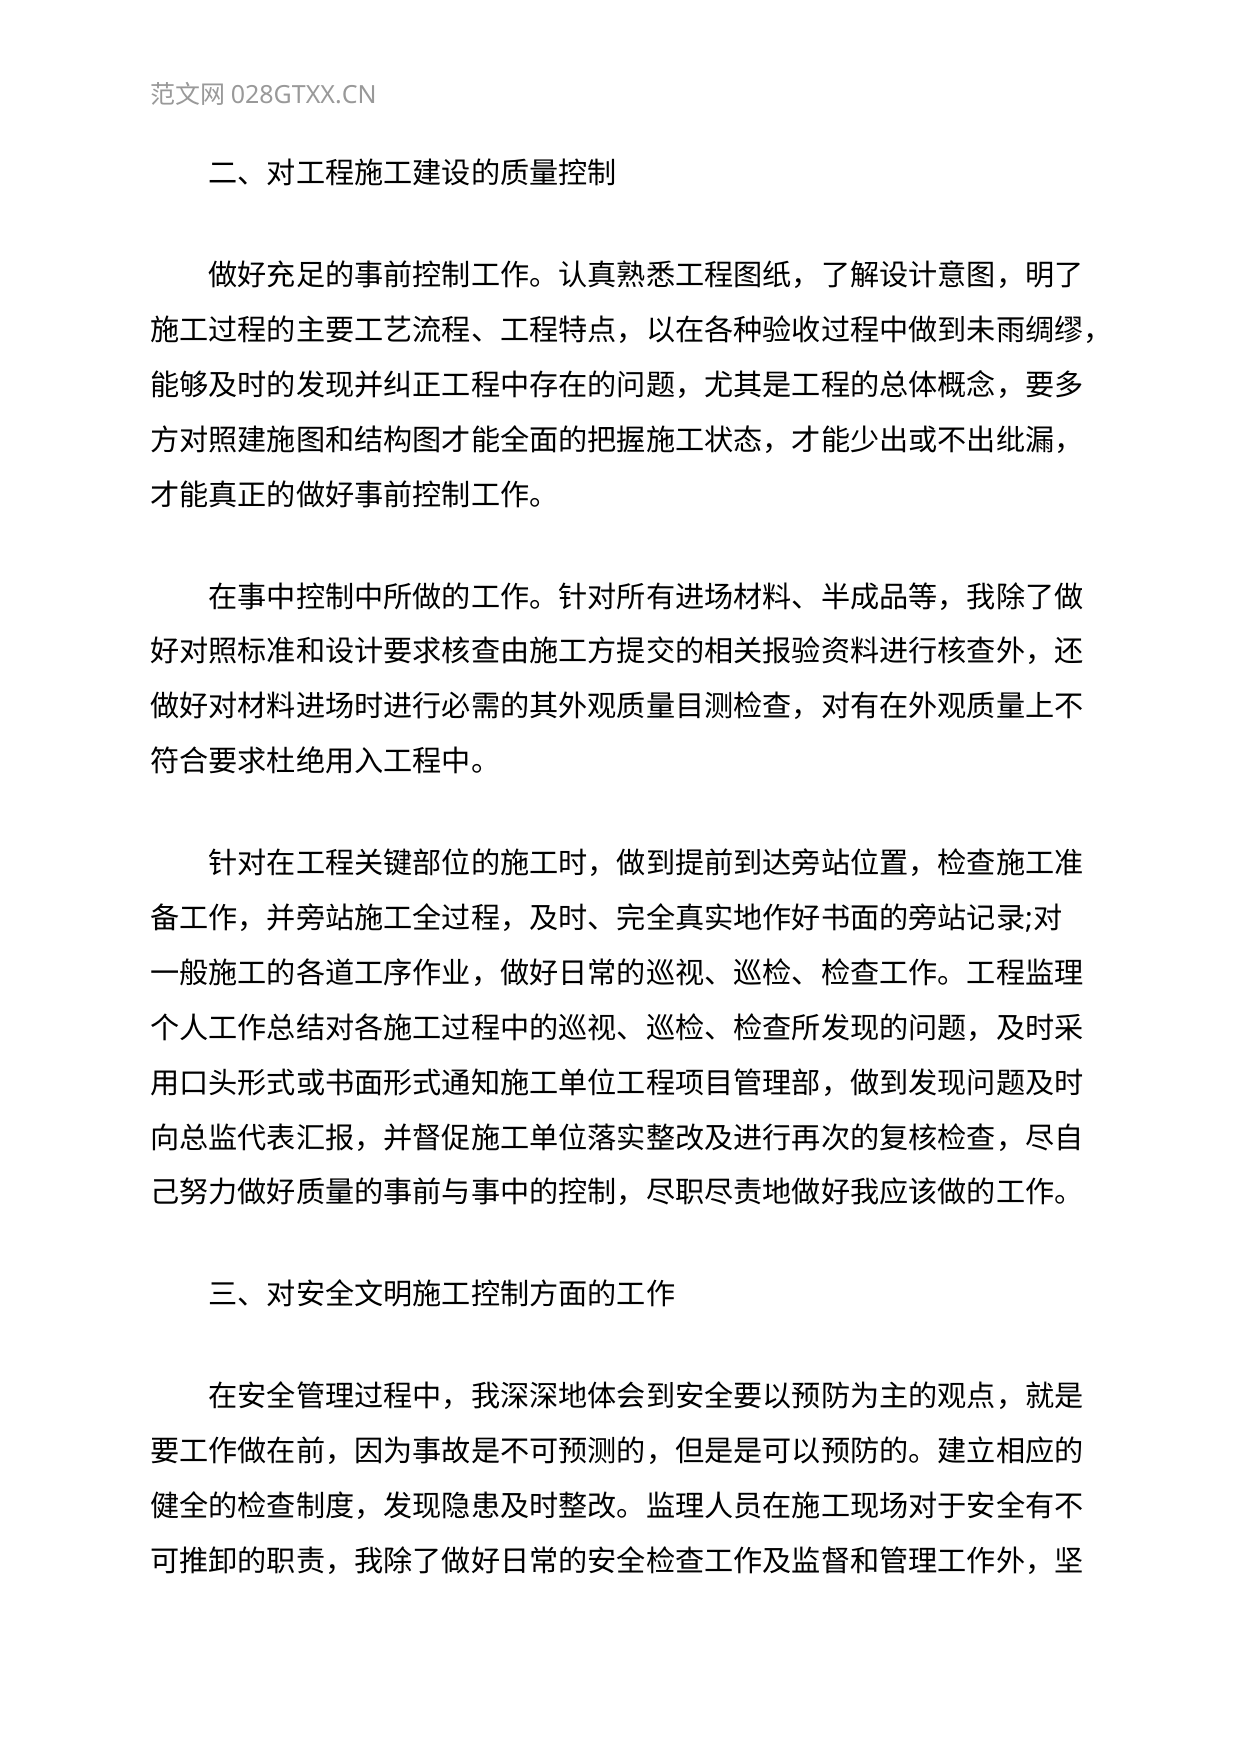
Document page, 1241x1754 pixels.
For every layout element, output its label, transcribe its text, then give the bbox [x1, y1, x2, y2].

text 针对在工程关键部位的施工时，做到提前到达旁站位置，检查施工准备工作，并旁站施工全过程，及时、完全真实地作好书面的旁站记录;对一般施工的各道工序作业，做好日常的巡视、巡检、检查工作。工程监理个人工作总结对各施工过程中的巡视、巡检、检查所发现的问题，及时采用口头形式或书面形式通知施工单位工程项目管理部，做到发现问题及时向总监代表汇报，并督促施工单位落实整改及进行再次的复核检查，尽自己努力做好质量的事前与事中的控制，尽职尽责地做好我应该做的工作。 [150, 839, 1090, 1211]
text 三、对安全文明施工控制方面的工作 [150, 1271, 1090, 1313]
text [150, 1373, 1090, 1579]
text 做好充足的事前控制工作。认真熟悉工程图纸，了解设计意图，明了施工过程的主要工艺流程、工程特点，以在各种验收过程中做到未雨绸缪，能够及时的发现并纠正工程中存在的问题，尤其是工程的总体概念，要多方对照建施图和结构图才能全面的把握施工状态，才能少出或不出纰漏，才能真正的做好事前控制工作。 [150, 252, 1090, 514]
text 二、对工程施工建设的质量控制 [150, 150, 1090, 192]
text 在事中控制中所做的工作。针对所有进场材料、半成品等，我除了做好对照标准和设计要求核查由施工方提交的相关报验资料进行核查外，还做好对材料进场时进行必需的其外观质量目测检查，对有在外观质量上不符合要求杜绝用入工程中。 [150, 573, 1090, 780]
